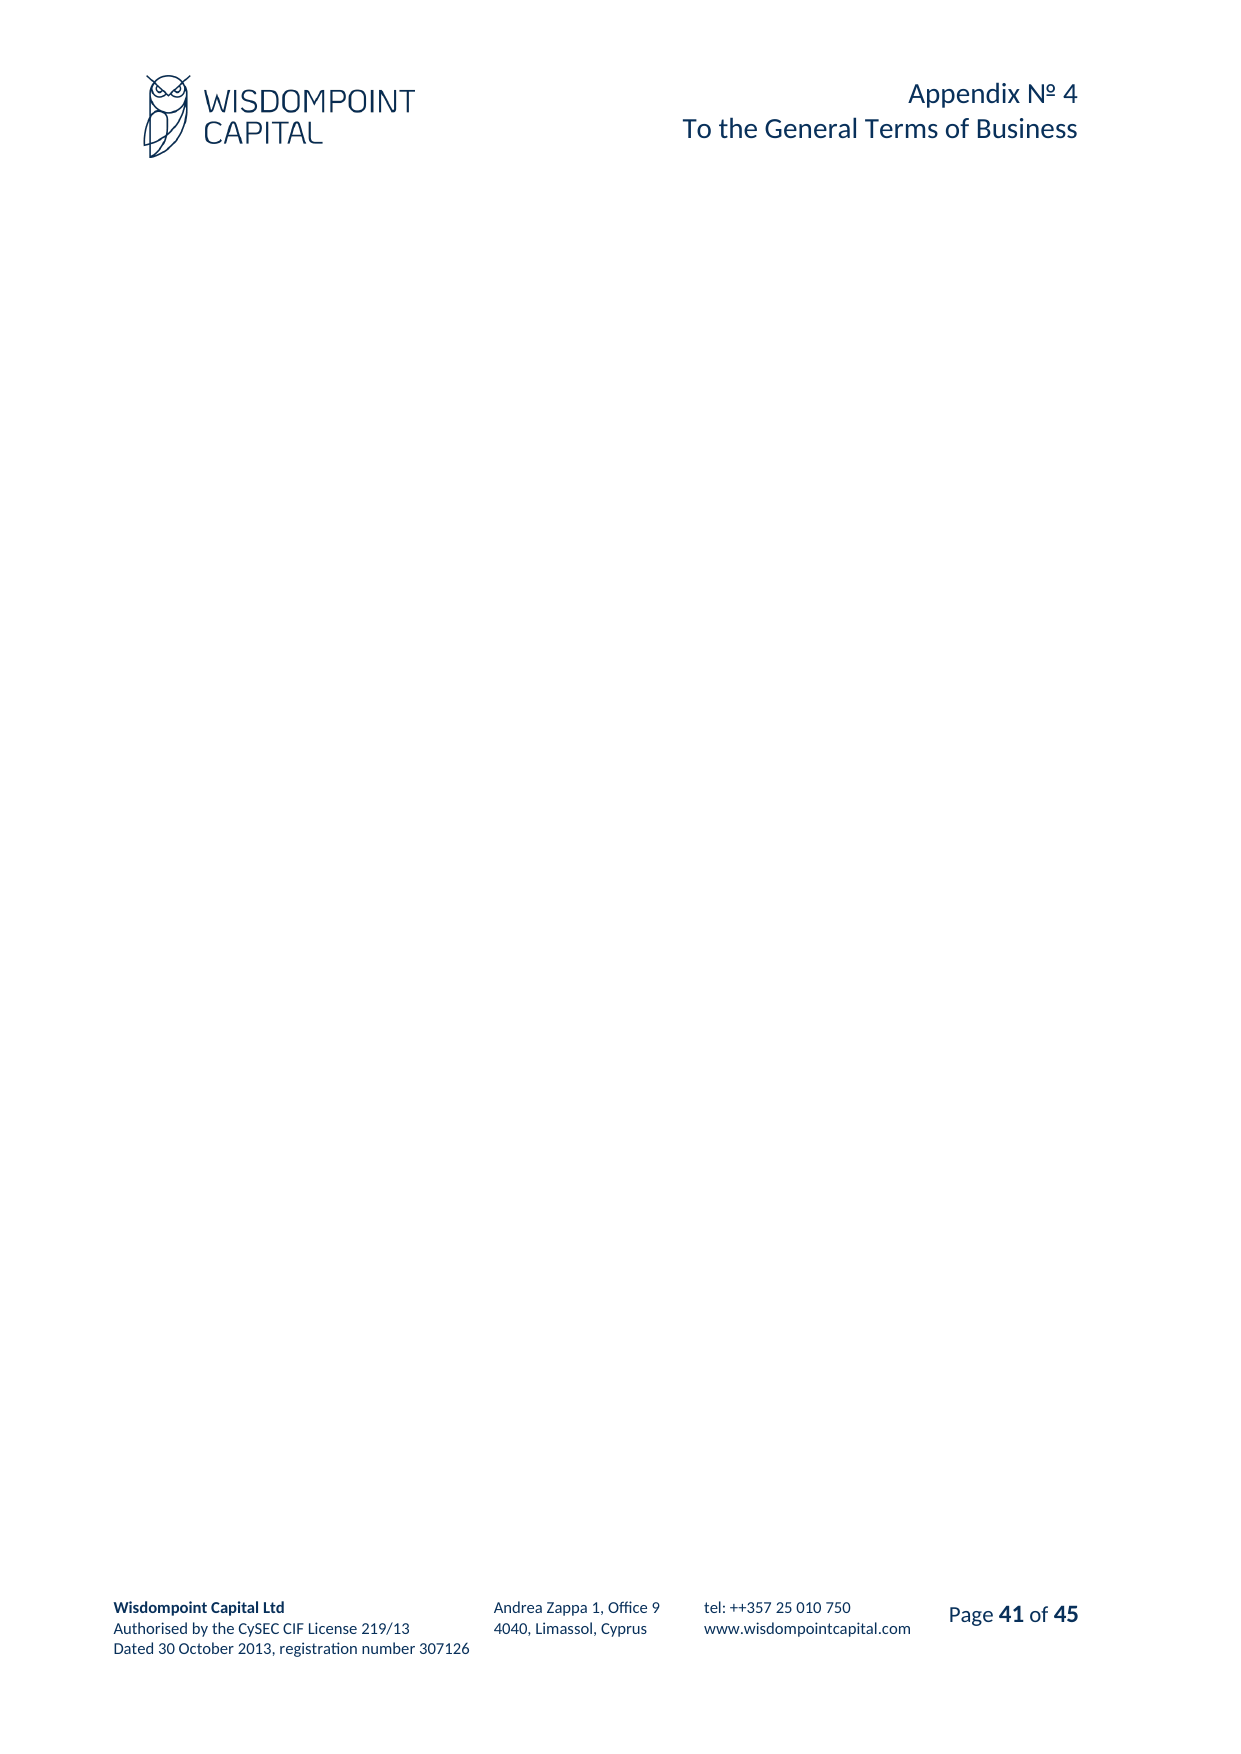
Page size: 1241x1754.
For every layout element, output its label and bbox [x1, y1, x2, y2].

picture [142, 74, 415, 158]
